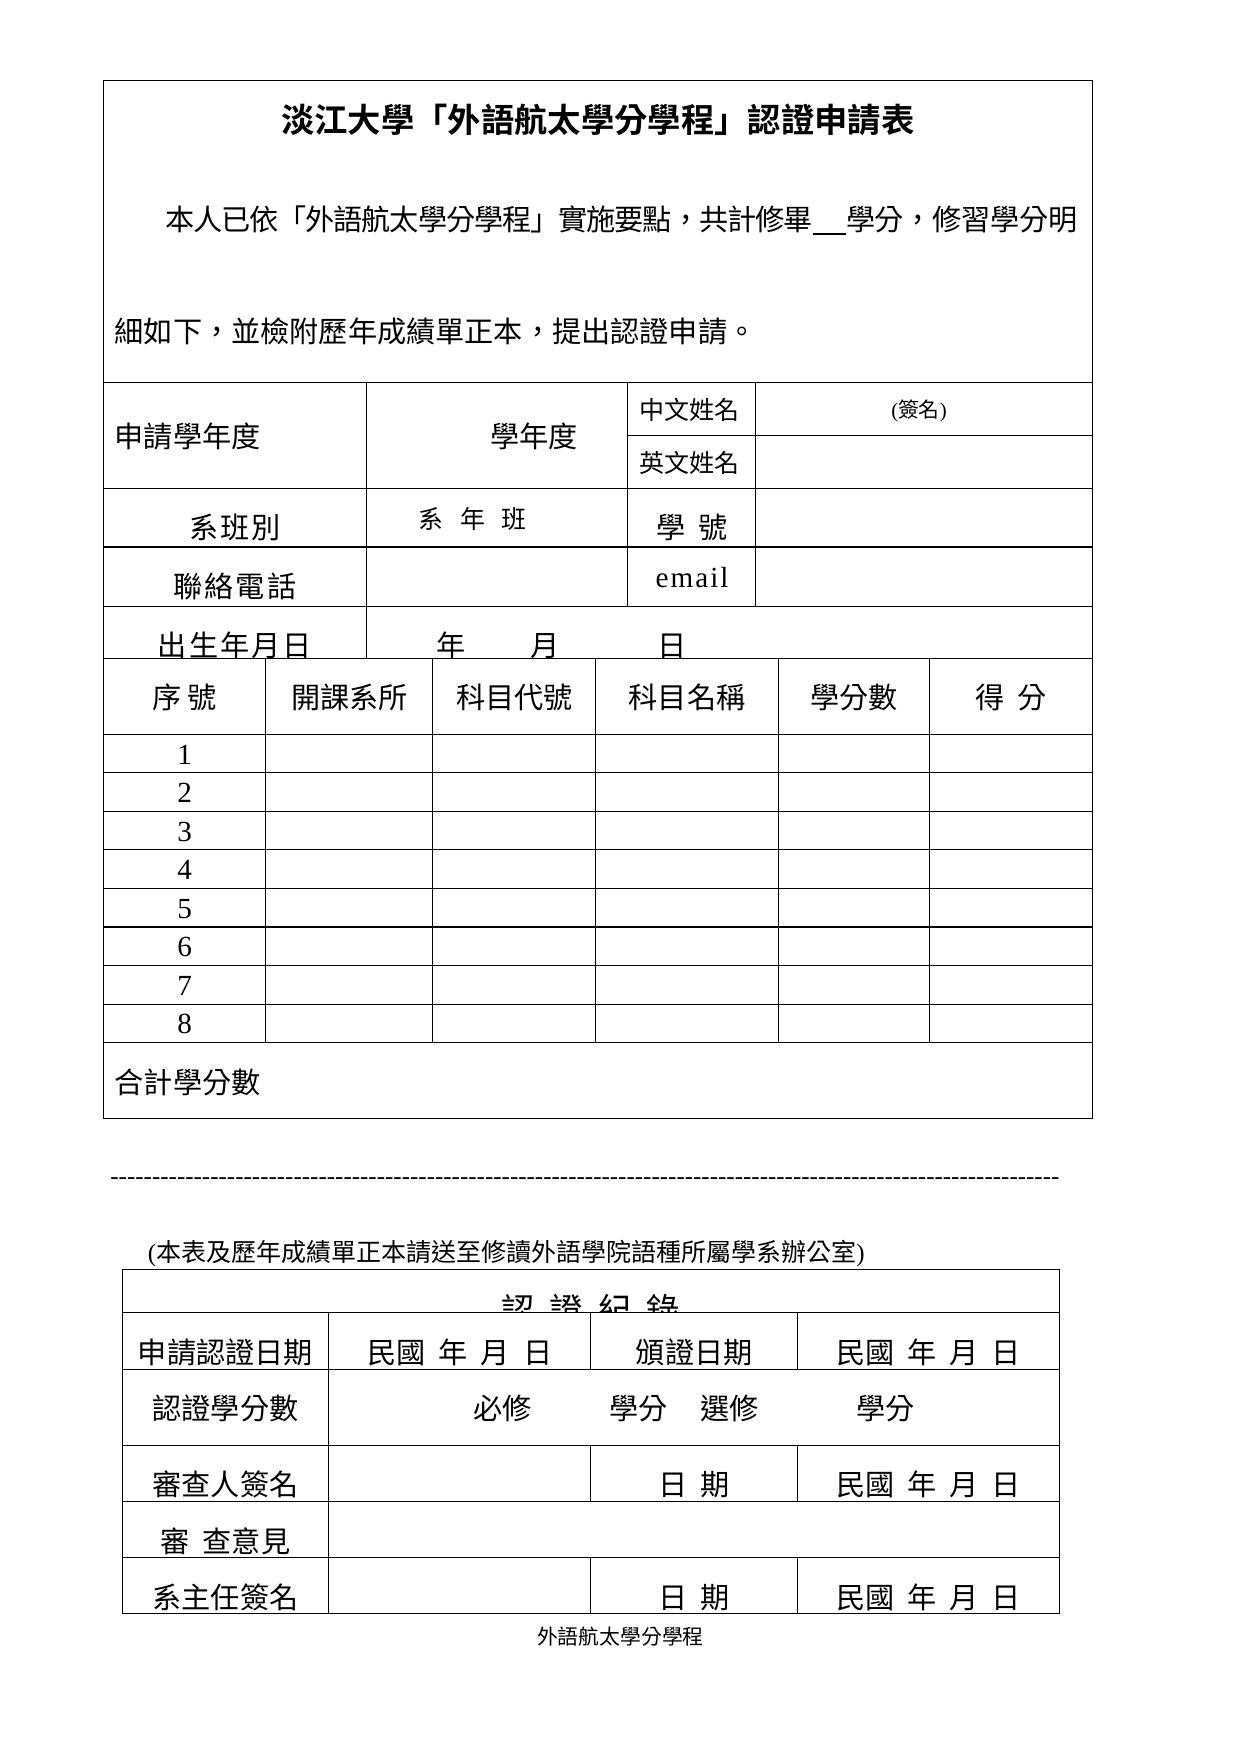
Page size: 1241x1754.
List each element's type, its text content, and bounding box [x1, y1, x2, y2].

table_cell 6 [104, 928, 265, 965]
table_cell [779, 812, 929, 849]
table_cell [433, 928, 595, 965]
table_cell [779, 773, 929, 811]
table_cell [596, 773, 778, 811]
table_cell 4 [104, 850, 265, 888]
table_cell [266, 966, 432, 1003]
table_cell [266, 889, 432, 926]
table_cell 民國 年 月 日 [798, 1558, 1059, 1613]
table_cell [596, 1005, 778, 1042]
table_cell 系班別 [104, 489, 366, 546]
table_cell [930, 812, 1092, 849]
table_cell [266, 850, 432, 888]
table_cell 1 [104, 735, 265, 772]
table_cell email [628, 548, 755, 606]
table_cell 科目代號 [433, 659, 595, 734]
table_cell [433, 1005, 595, 1042]
table_cell [779, 1005, 929, 1042]
table_cell [779, 928, 929, 965]
table_cell 民國 年 月 日 [798, 1446, 1059, 1501]
table_cell [779, 735, 929, 772]
table_cell 5 [104, 889, 265, 926]
table_cell [930, 889, 1092, 926]
table_cell [930, 966, 1092, 1003]
table_cell [329, 1446, 590, 1501]
table_cell 科目名稱 [596, 659, 778, 734]
table_cell 系主任簽名 [123, 1558, 328, 1613]
table_cell 必修 學分 選修 學分 [329, 1370, 1059, 1444]
table_cell 英文姓名 [628, 436, 755, 487]
table_cell 審查人簽名 [123, 1446, 328, 1501]
table_cell [596, 928, 778, 965]
table_cell [433, 812, 595, 849]
text (本表及歷年成績單正本請送至修讀外語學院語種所屬學系辦公室) [148, 1232, 1129, 1269]
table_cell [930, 850, 1092, 888]
table_cell 得 分 [930, 659, 1092, 734]
table_cell 8 [104, 1005, 265, 1042]
table_header 認 證 紀 錄 [123, 1270, 1059, 1312]
table_cell 2 [104, 773, 265, 811]
table_cell [266, 928, 432, 965]
table_cell 申請學年度 [104, 383, 366, 487]
table_cell [433, 889, 595, 926]
table_cell 頒證日期 [591, 1313, 797, 1368]
table_cell [433, 850, 595, 888]
table_cell 審 查意見 [123, 1502, 328, 1557]
table_cell 3 [104, 812, 265, 849]
table_cell [756, 548, 1092, 606]
table_cell [329, 1558, 590, 1613]
table_cell [433, 735, 595, 772]
table_cell 序 號 [104, 659, 265, 734]
table_cell [266, 1005, 432, 1042]
table_cell [433, 773, 595, 811]
table_cell [367, 548, 627, 606]
table_cell [596, 966, 778, 1003]
table_cell 認證學分數 [123, 1370, 328, 1444]
table_cell 7 [104, 966, 265, 1003]
table_cell [596, 850, 778, 888]
table_cell [779, 966, 929, 1003]
table_cell [756, 436, 1092, 487]
table_cell 申請認證日期 [123, 1313, 328, 1368]
table_cell 開課系所 [266, 659, 432, 734]
table_cell [266, 812, 432, 849]
table_cell 學 號 [628, 489, 755, 546]
table_cell [433, 966, 595, 1003]
table_cell [779, 850, 929, 888]
table_cell [756, 489, 1092, 546]
text ------------------------------------------------------------------------------------------------------------------ [110, 1157, 1092, 1194]
table_cell [930, 928, 1092, 965]
table_cell 合計學分數 [104, 1043, 1092, 1118]
table_cell 民國 年 月 日 [329, 1313, 590, 1368]
table_cell [930, 1005, 1092, 1042]
table_cell 學年度 [367, 383, 627, 487]
table_cell 中文姓名 [628, 383, 755, 434]
table_cell 民國 年 月 日 [798, 1313, 1059, 1368]
table_cell 年 月 日 [367, 607, 1092, 658]
table_cell 日 期 [591, 1446, 797, 1501]
table_cell (簽名) [756, 383, 1092, 434]
table_cell 系 年 班 [367, 489, 627, 546]
table_cell [930, 735, 1092, 772]
table_cell [596, 812, 778, 849]
table_cell [930, 773, 1092, 811]
table_cell 聯絡電話 [104, 548, 366, 606]
table_cell 日 期 [591, 1558, 797, 1613]
table_cell [596, 735, 778, 772]
table_cell [266, 773, 432, 811]
table_header 淡江大學「外語航太學分學程」認證申請表 本人已依「外語航太學分學程」實施要點，共計修畢 學分，修習學分明細如下，並檢附歷年成績單正本，提出認證申請。 [104, 81, 1092, 382]
table_cell [329, 1502, 1059, 1557]
table_cell [596, 889, 778, 926]
table_cell 出生年月日 [104, 607, 366, 658]
table_cell [779, 889, 929, 926]
table_cell [266, 735, 432, 772]
table_cell 學分數 [779, 659, 929, 734]
